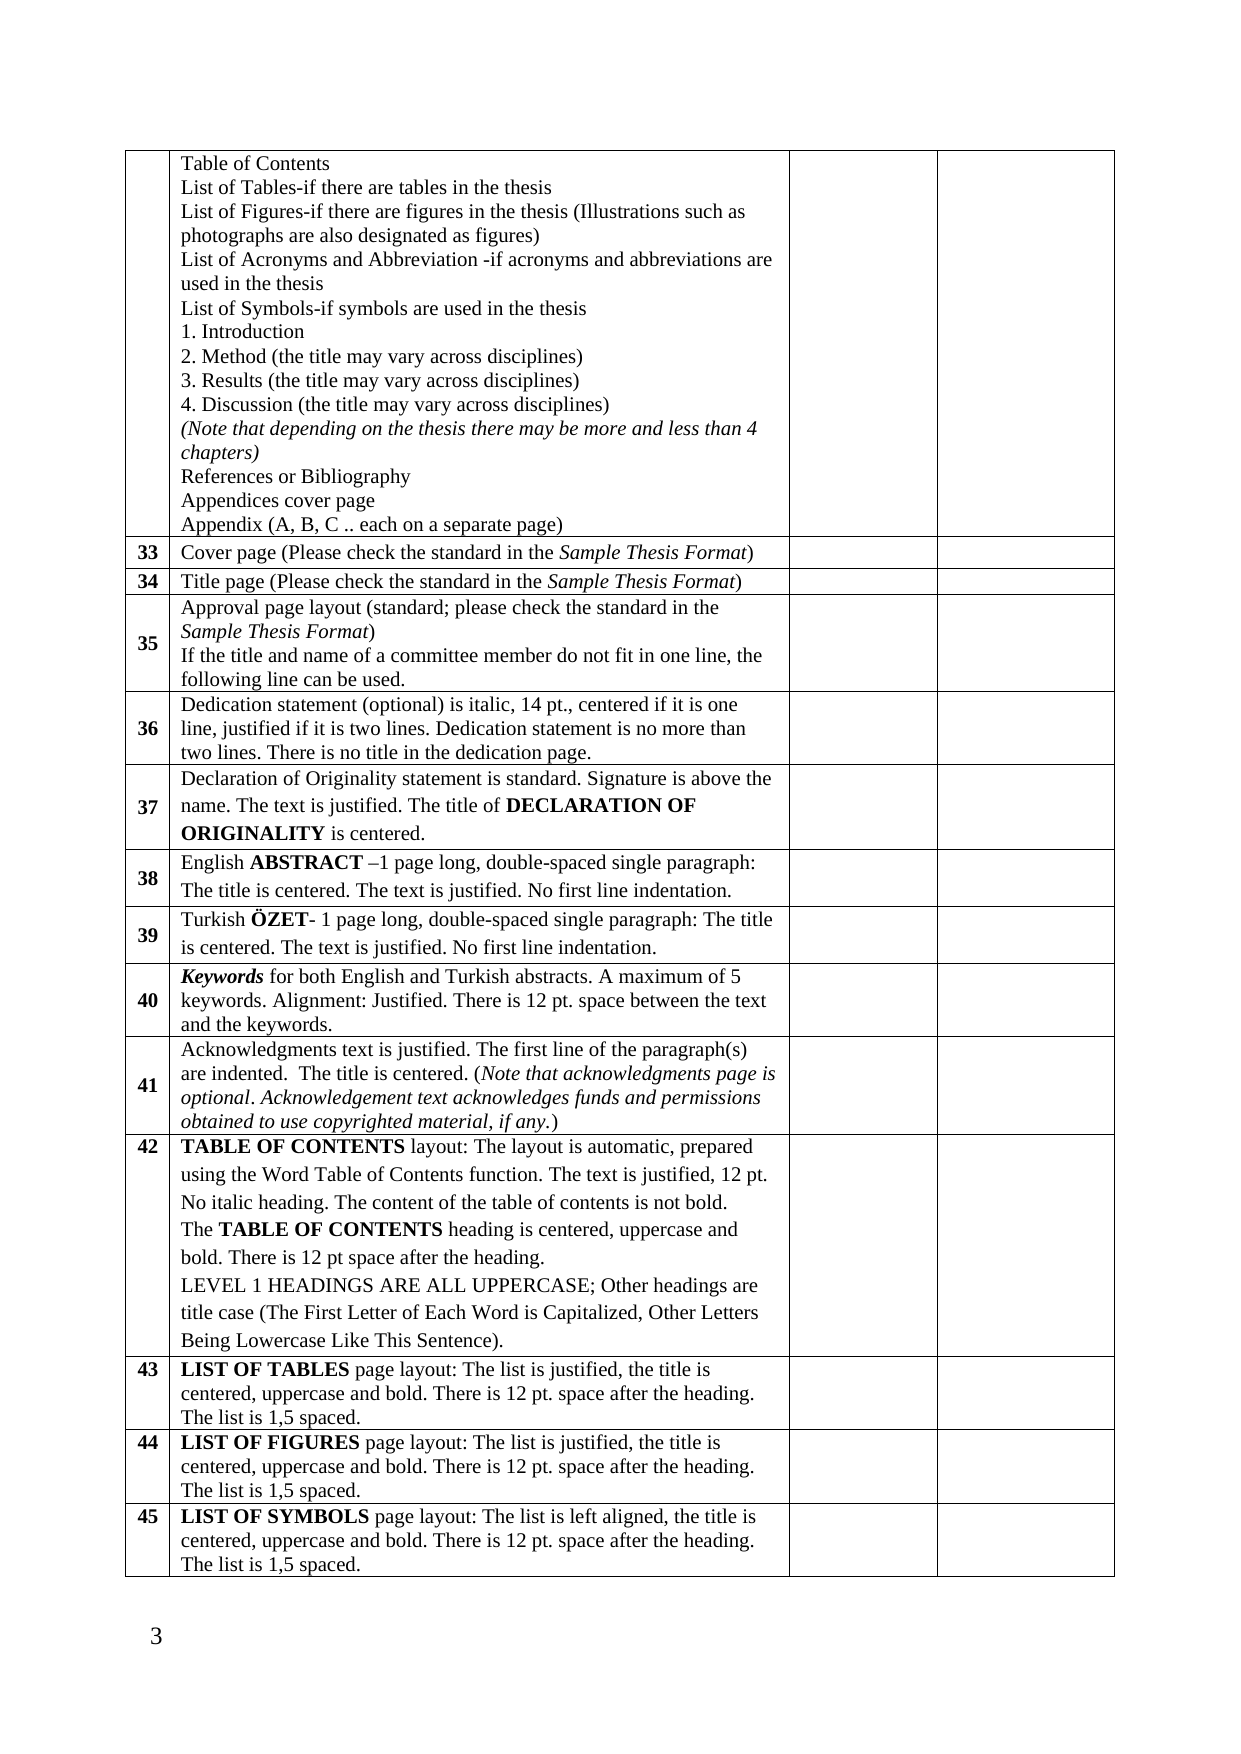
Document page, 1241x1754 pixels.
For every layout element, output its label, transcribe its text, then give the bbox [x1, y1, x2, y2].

table_cell 40 [126, 964, 169, 1036]
table_cell [790, 964, 937, 1036]
table_cell LIST OF TABLES page layout: The list is justified, the title is centered, uppercase and bold. There is 12 pt. space after the heading. The list is 1,5 spaced. [170, 1357, 789, 1429]
table_cell [938, 1135, 1114, 1356]
table_cell [790, 537, 937, 568]
table_cell [790, 151, 937, 536]
table_cell [938, 850, 1114, 906]
table_cell [790, 595, 937, 691]
table_cell Cover page (Please check the standard in the Sample Thesis Format) [170, 537, 789, 568]
table_cell [938, 595, 1114, 691]
table_cell 41 [126, 1037, 169, 1133]
table_cell Acknowledgments text is justified. The first line of the paragraph(s) are indented. The title is centered. (Note that acknowledgments page is optional. Acknowledgement text acknowledges funds and permissions obtained to use copyrighted material, if any.) [170, 1037, 789, 1133]
table_cell 34 [126, 569, 169, 594]
table_cell 42 [126, 1135, 169, 1356]
table_cell LIST OF SYMBOLS page layout: The list is left aligned, the title is centered, uppercase and bold. There is 12 pt. space after the heading. The list is 1,5 spaced. [170, 1504, 789, 1576]
table_cell Declaration of Originality statement is standard. Signature is above the name. The text is justified. The title of DECLARATION OF ORIGINALITY is centered. [170, 765, 789, 849]
table_cell 32 [126, 151, 169, 536]
table_cell [790, 1135, 937, 1356]
table_cell [938, 537, 1114, 568]
table_cell [790, 692, 937, 764]
table_cell [790, 1037, 937, 1133]
table_cell [790, 907, 937, 963]
table_cell [938, 765, 1114, 849]
table_cell TABLE OF CONTENTS layout: The layout is automatic, prepared using the Word Table of Contents function. The text is justified, 12 pt. No italic heading. The content of the table of contents is not bold. The TABLE OF CONTENTS heading is centered, uppercase and bold. There is 12 pt space after the heading. LEVEL 1 HEADINGS ARE ALL UPPERCASE; Other headings are title case (The First Letter of Each Word is Capitalized, Other Letters Being Lowercase Like This Sentence). [170, 1135, 789, 1356]
table_cell Keywords for both English and Turkish abstracts. A maximum of 5 keywords. Alignment: Justified. There is 12 pt. space between the text and the keywords. [170, 964, 789, 1036]
table_cell Turkish ÖZET- 1 page long, double-spaced single paragraph: The title is centered. The text is justified. No first line indentation. [170, 907, 789, 963]
table_cell [938, 964, 1114, 1036]
table_cell 45 [126, 1504, 169, 1576]
table_cell [790, 569, 937, 594]
table_cell 43 [126, 1357, 169, 1429]
table_cell Dedication statement (optional) is italic, 14 pt., centered if it is one line, justified if it is two lines. Dedication statement is no more than two lines. There is no title in the dedication page. [170, 692, 789, 764]
table_cell [938, 151, 1114, 536]
table_cell 44 [126, 1430, 169, 1502]
table_cell English ABSTRACT –1 page long, double-spaced single paragraph: The title is centered. The text is justified. No first line indentation. [170, 850, 789, 906]
table_cell [938, 1430, 1114, 1502]
table_cell [790, 1357, 937, 1429]
table_cell 37 [126, 765, 169, 849]
table_cell 35 [126, 595, 169, 691]
table_cell LIST OF FIGURES page layout: The list is justified, the title is centered, uppercase and bold. There is 12 pt. space after the heading. The list is 1,5 spaced. [170, 1430, 789, 1502]
table_cell [938, 692, 1114, 764]
table_cell [938, 1357, 1114, 1429]
table_cell [790, 1504, 937, 1576]
table_cell [938, 907, 1114, 963]
table_cell 33 [126, 537, 169, 568]
table_cell 38 [126, 850, 169, 906]
table_cell [938, 1037, 1114, 1133]
table_cell [790, 850, 937, 906]
table_cell Title page (Please check the standard in the Sample Thesis Format) [170, 569, 789, 594]
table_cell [170, 151, 789, 536]
table_cell [938, 569, 1114, 594]
table_cell [938, 1504, 1114, 1576]
table_cell Approval page layout (standard; please check the standard in the Sample Thesis Format) If the title and name of a committee member do not fit in one line, the following line can be used. [170, 595, 789, 691]
table_cell [790, 1430, 937, 1502]
table_cell 36 [126, 692, 169, 764]
table_cell 39 [126, 907, 169, 963]
table_cell [790, 765, 937, 849]
